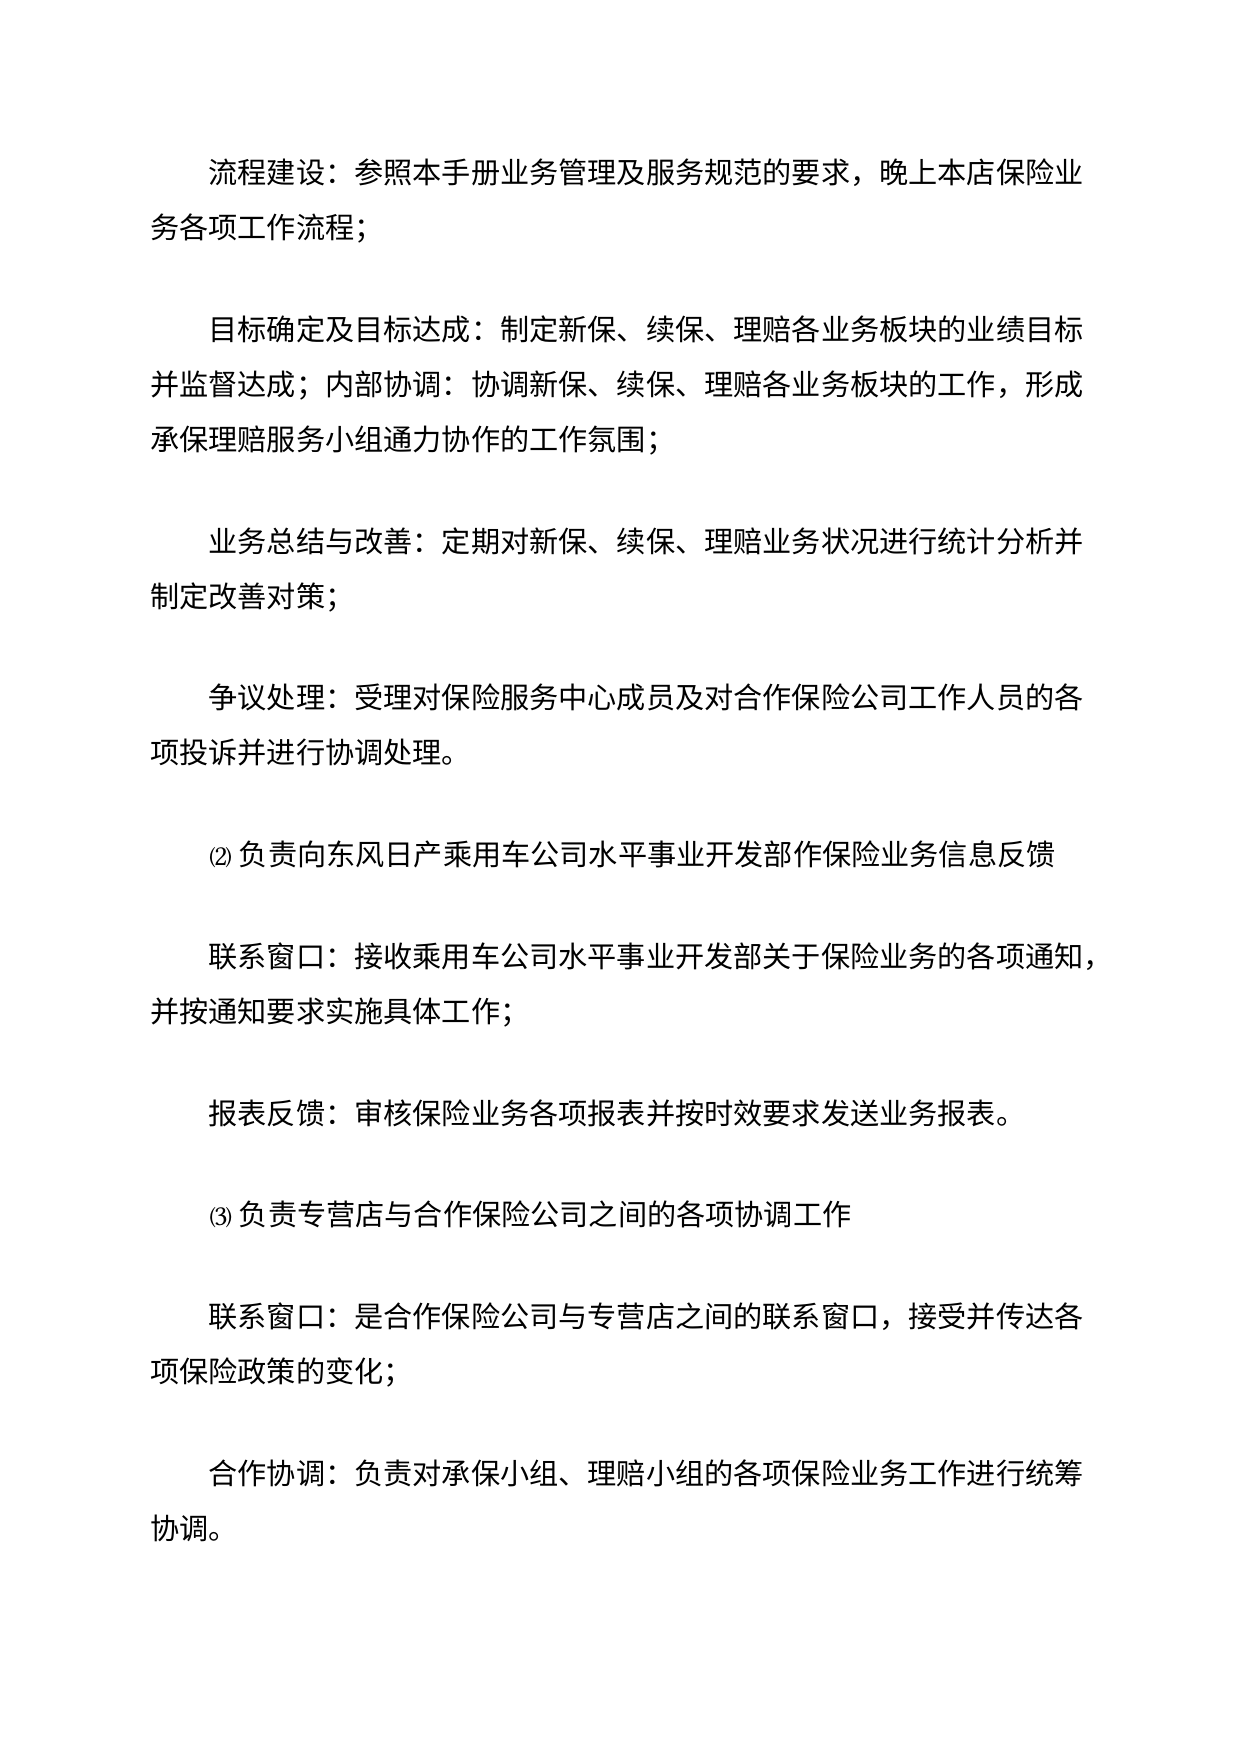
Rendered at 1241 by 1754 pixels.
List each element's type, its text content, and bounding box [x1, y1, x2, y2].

text 目标确定及目标达成：制定新保、续保、理赔各业务板块的业绩目标并监督达成；内部协调：协调新保、续保、理赔各业务板块的工作，形成承保理赔服务小组通力协作的工作氛围； [150, 307, 1090, 459]
text 联系窗口：接收乘用车公司水平事业开发部关于保险业务的各项通知，并按通知要求实施具体工作； [150, 933, 1090, 1031]
text ⑵负责向东风日产乘用车公司水平事业开发部作保险业务信息反馈 [150, 832, 1090, 874]
text 合作协调：负责对承保小组、理赔小组的各项保险业务工作进行统筹协调。 [150, 1451, 1090, 1548]
text 业务总结与改善：定期对新保、续保、理赔业务状况进行统计分析并制定改善对策； [150, 518, 1090, 615]
text 流程建设：参照本手册业务管理及服务规范的要求，晚上本店保险业务各项工作流程； [150, 150, 1090, 247]
text 争议处理：受理对保险服务中心成员及对合作保险公司工作人员的各项投诉并进行协调处理。 [150, 675, 1090, 772]
text 联系窗口：是合作保险公司与专营店之间的联系窗口，接受并传达各项保险政策的变化； [150, 1294, 1090, 1391]
text ⑶负责专营店与合作保险公司之间的各项协调工作 [150, 1192, 1090, 1234]
text 报表反馈：审核保险业务各项报表并按时效要求发送业务报表。 [150, 1090, 1090, 1132]
